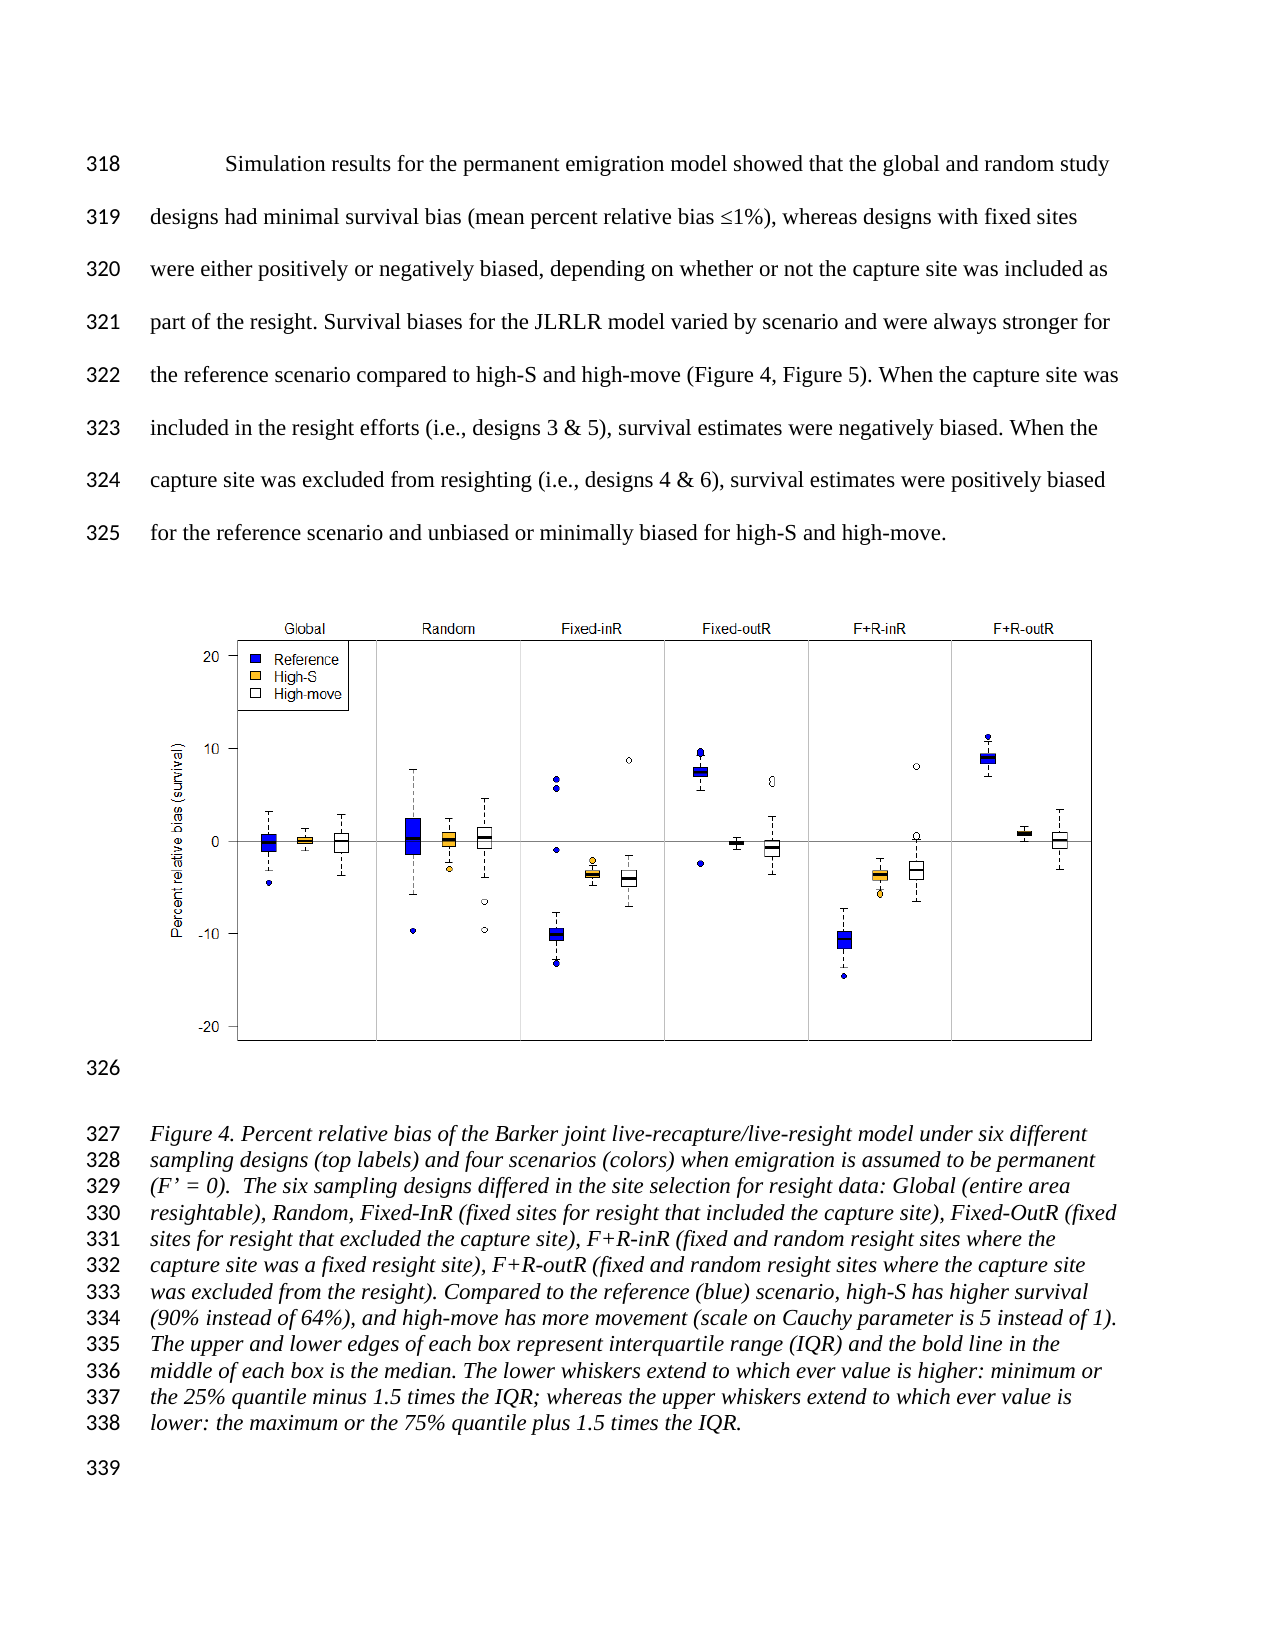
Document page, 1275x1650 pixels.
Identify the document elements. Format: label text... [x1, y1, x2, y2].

text Figure 4. Percent relative bias of the Barker joint live-recapture/live-resight model under six different sampling designs (top labels) and four scenarios (colors) when emigration is assumed to be permanent (F’ = 0). The six sampling designs differed in the site selection for resight data: Global (entire area resightable), Random, Fixed-InR (fixed sites for resight that included the capture site), Fixed-OutR (fixed sites for resight that excluded the capture site), F+R-inR (fixed and random resight sites where the capture site was a fixed resight site), F+R-outR (fixed and random resight sites where the capture site was excluded from the resight). Compared to the reference (blue) scenario, high-S has higher survival (90% instead of 64%), and high-move has more movement (scale on Cauchy parameter is 5 instead of 1). The upper and lower edges of each box represent interquartile range (IQR) and the bold line in the middle of each box is the median. The lower whiskers extend to which ever value is higher: minimum or the 25% quantile minus 1.5 times the IQR; whereas the upper whiskers extend to which ever value is lower: the maximum or the 75% quantile plus 1.5 times the IQR. [150, 1119, 1125, 1436]
picture [150, 588, 1125, 1075]
text Simulation results for the permanent emigration model showed that the global and random study designs had minimal survival bias (mean percent relative bias ≤1%), whereas designs with fixed sites were either positively or negatively biased, depending on whether or not the capture site was included as part of the resight. Survival biases for the JLRLR model varied by scenario and were always stronger for the reference scenario compared to high-S and high-move (Figure 4, Figure 5). When the capture site was included in the resight efforts (i.e., designs 3 & 5), survival estimates were negatively biased. When the capture site was excluded from resighting (i.e., designs 4 & 6), survival estimates were positively biased for the reference scenario and unbiased or minimally biased for high-S and high-move. [150, 150, 1125, 545]
